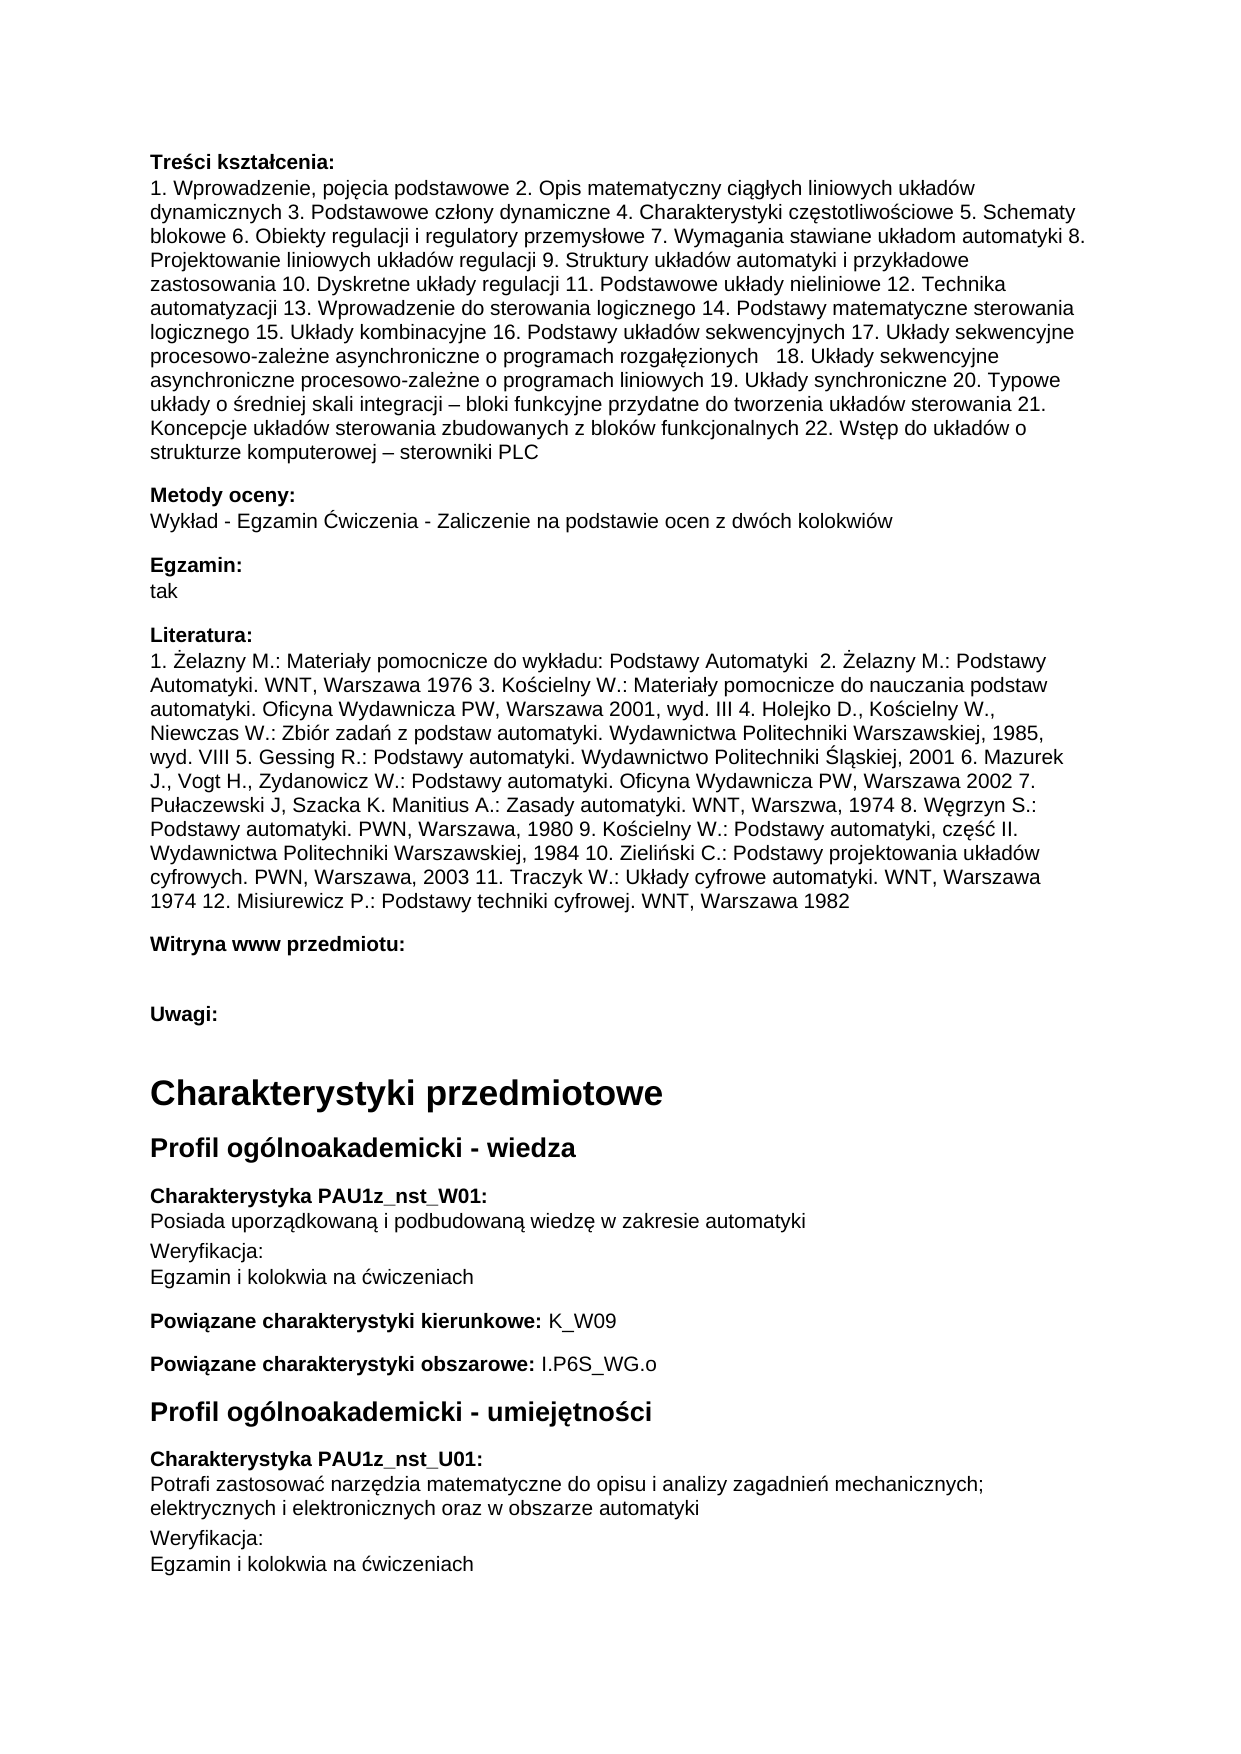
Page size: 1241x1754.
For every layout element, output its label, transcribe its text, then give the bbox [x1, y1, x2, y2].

text Weryfikacja: [150, 1526, 1090, 1550]
text Wykład - Egzamin Ćwiczenia - Zaliczenie na podstawie ocen z dwóch kolokwiów [150, 509, 1090, 533]
text Powiązane charakterystyki obszarowe: I.P6S_WG.o [150, 1352, 1090, 1376]
subtitle Charakterystyki przedmiotowe [150, 1072, 1090, 1113]
text tak [150, 579, 1090, 603]
subtitle Profil ogólnoakademicki - wiedza [150, 1132, 1090, 1164]
text Posiada uporządkowaną i podbudowaną wiedzę w zakresie automatyki [150, 1208, 1090, 1232]
text Egzamin i kolokwia na ćwiczeniach [150, 1552, 1090, 1576]
text Literatura: [150, 623, 1090, 647]
text Uwagi: [150, 1002, 1090, 1026]
text Metody oceny: [150, 483, 1090, 507]
text Weryfikacja: [150, 1239, 1090, 1263]
text Treści kształcenia: [150, 150, 1090, 174]
text 1. Żelazny M.: Materiały pomocnicze do wykładu: Podstawy Automatyki 2. Żelazny M.: Podstawy Automatyki. WNT, Warszawa 1976 3. Kościelny W.: Materiały pomocnicze do nauczania podstaw automatyki. Oficyna Wydawnicza PW, Warszawa 2001, wyd. III 4. Holejko D., Kościelny W., Niewczas W.: Zbiór zadań z podstaw automatyki. Wydawnictwa Politechniki Warszawskiej, 1985, wyd. VIII 5. Gessing R.: Podstawy automatyki. Wydawnictwo Politechniki Śląskiej, 2001 6. Mazurek J., Vogt H., Zydanowicz W.: Podstawy automatyki. Oficyna Wydawnicza PW, Warszawa 2002 7. Pułaczewski J, Szacka K. Manitius A.: Zasady automatyki. WNT, Warszwa, 1974 8. Węgrzyn S.: Podstawy automatyki. PWN, Warszawa, 1980 9. Kościelny W.: Podstawy automatyki, część II. Wydawnictwa Politechniki Warszawskiej, 1984 10. Zieliński C.: Podstawy projektowania układów cyfrowych. PWN, Warszawa, 2003 11. Traczyk W.: Układy cyfrowe automatyki. WNT, Warszawa 1974 12. Misiurewicz P.: Podstawy techniki cyfrowej. WNT, Warszawa 1982 [150, 649, 1090, 912]
text Charakterystyka PAU1z_nst_W01: [150, 1183, 1090, 1207]
text Potrafi zastosować narzędzia matematyczne do opisu i analizy zagadnień mechanicznych; elektrycznych i elektronicznych oraz w obszarze automatyki [150, 1472, 1090, 1520]
text Egzamin: [150, 553, 1090, 577]
text Charakterystyka PAU1z_nst_U01: [150, 1447, 1090, 1471]
text Egzamin i kolokwia na ćwiczeniach [150, 1265, 1090, 1289]
text Powiązane charakterystyki kierunkowe: K_W09 [150, 1308, 1090, 1332]
subtitle Profil ogólnoakademicki - umiejętności [150, 1396, 1090, 1427]
text 1. Wprowadzenie, pojęcia podstawowe 2. Opis matematyczny ciągłych liniowych układów dynamicznych 3. Podstawowe człony dynamiczne 4. Charakterystyki częstotliwościowe 5. Schematy blokowe 6. Obiekty regulacji i regulatory przemysłowe 7. Wymagania stawiane układom automatyki 8. Projektowanie liniowych układów regulacji 9. Struktury układów automatyki i przykładowe zastosowania 10. Dyskretne układy regulacji 11. Podstawowe układy nieliniowe 12. Technika automatyzacji 13. Wprowadzenie do sterowania logicznego 14. Podstawy matematyczne sterowania logicznego 15. Układy kombinacyjne 16. Podstawy układów sekwencyjnych 17. Układy sekwencyjne procesowo-zależne asynchroniczne o programach rozgałęzionych 18. Układy sekwencyjne asynchroniczne procesowo-zależne o programach liniowych 19. Układy synchroniczne 20. Typowe układy o średniej skali integracji – bloki funkcyjne przydatne do tworzenia układów sterowania 21. Koncepcje układów sterowania zbudowanych z bloków funkcjonalnych 22. Wstęp do układów o strukturze komputerowej – sterowniki PLC [150, 176, 1090, 463]
text Witryna www przedmiotu: [150, 932, 1090, 956]
